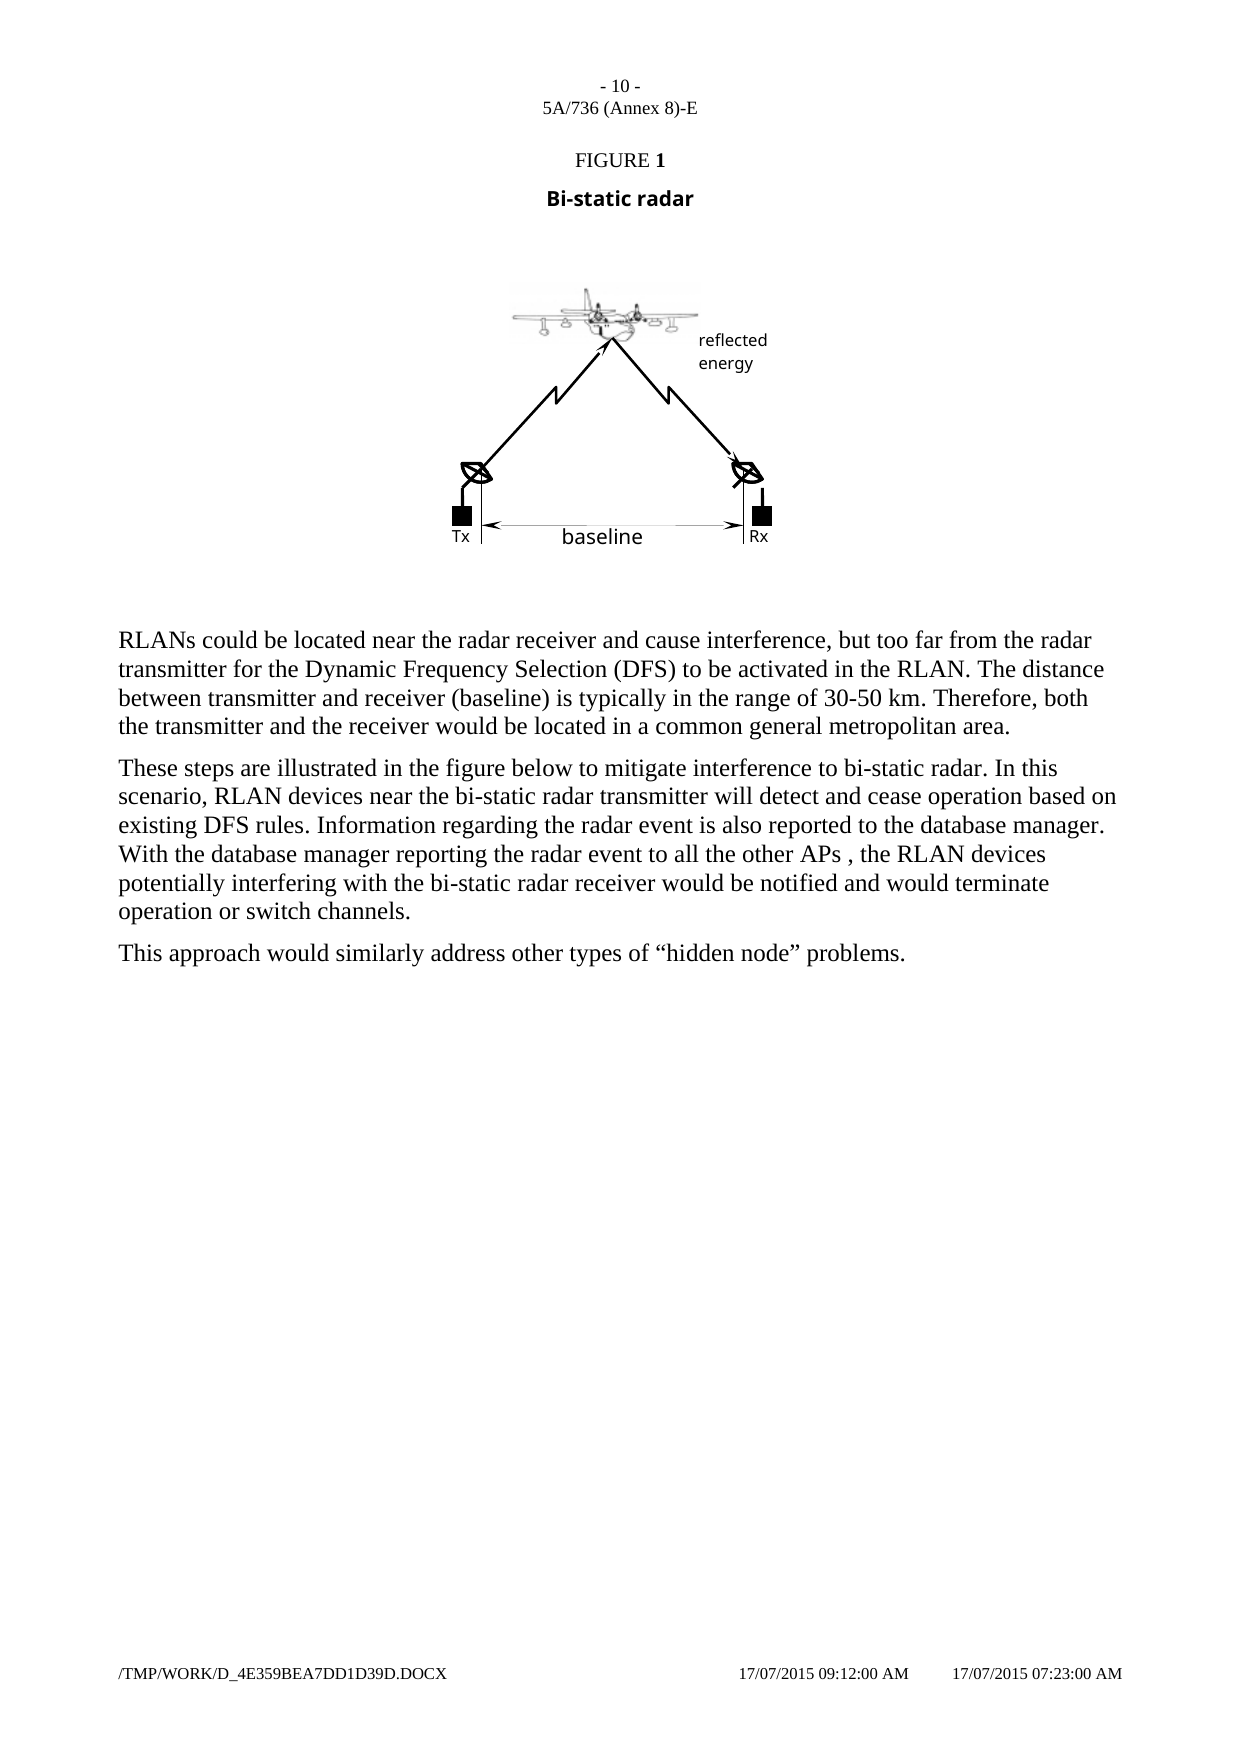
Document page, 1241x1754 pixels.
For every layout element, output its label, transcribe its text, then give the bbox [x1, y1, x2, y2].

text RLANs could be located near the radar receiver and cause interference, but too far from the radar transmitter for the Dynamic Frequency Selection (DFS) to be activated in the RLAN. The distance between transmitter and receiver (baseline) is typically in the range of 30-50 km. Therefore, both the transmitter and the receiver would be located in a common general metropolitan area. [118, 625, 1122, 740]
text This approach would similarly address other types of “hidden node” problems. [118, 938, 1122, 966]
picture [509, 281, 701, 344]
text These steps are illustrated in the figure below to mitigate interference to bi-static radar. In this scenario, RLAN devices near the bi-static radar transmitter will detect and cease operation based on existing DFS rules. Information regarding the radar event is also reported to the database manager. With the database manager reporting the radar event to all the other APs , the RLAN devices potentially interfering with the bi-static radar receiver would be notified and would terminate operation or switch channels. [118, 753, 1122, 925]
text Figure 1 [118, 148, 1122, 172]
title Bi-static radar [118, 184, 1122, 213]
